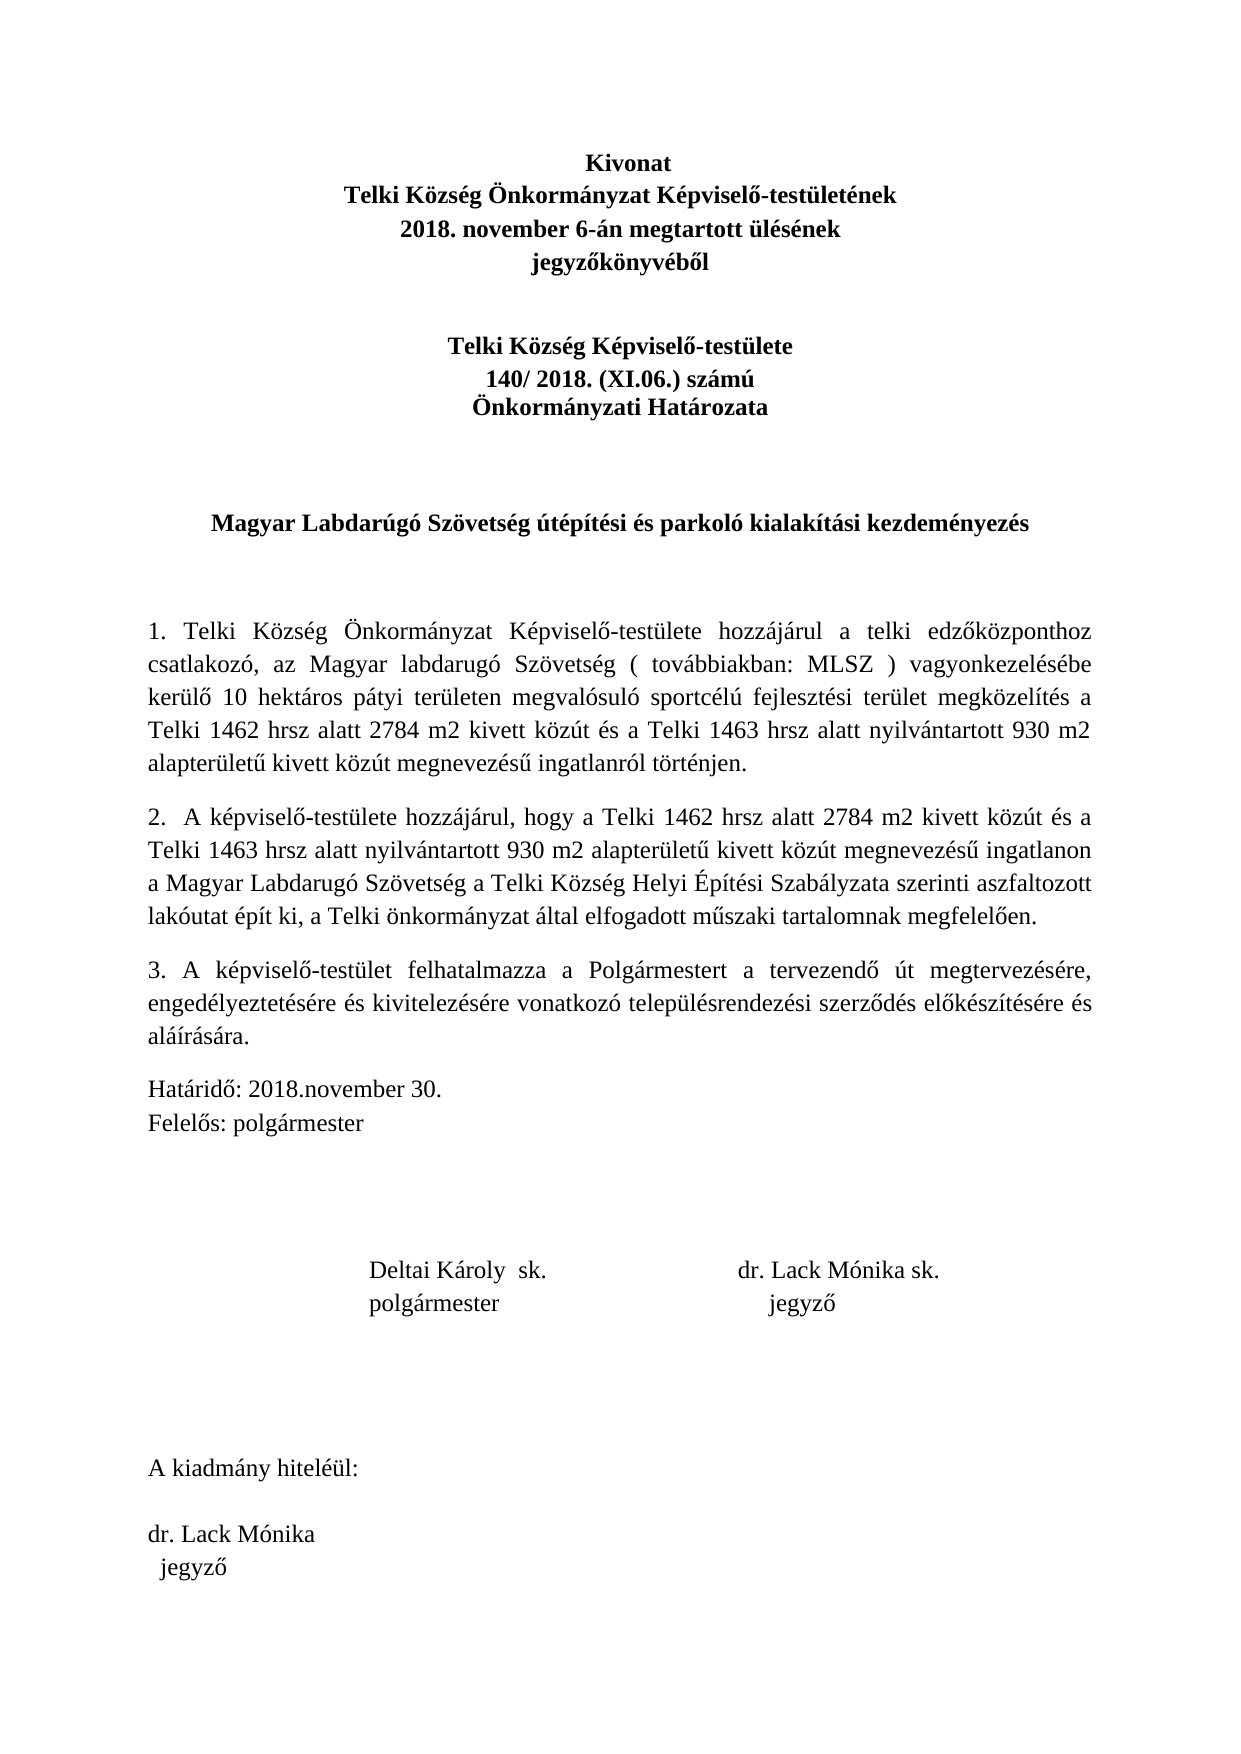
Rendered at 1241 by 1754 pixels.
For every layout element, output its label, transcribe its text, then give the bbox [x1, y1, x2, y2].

text Telki Község Önkormányzat Képviselő-testületének [148, 181, 1093, 209]
text Önkormányzati Határozata [148, 392, 1093, 421]
text Telki Község Képviselő-testülete [148, 331, 1093, 359]
text 140/ 2018. (XI.06.) számú [148, 364, 1093, 392]
text Magyar Labdarúgó Szövetség útépítési és parkoló kialakítási kezdeményezés [148, 508, 1093, 537]
text dr. Lack Mónika [148, 1519, 1093, 1548]
text Határidő: 2018.november 30. [148, 1074, 1093, 1103]
text jegyző [148, 1552, 1093, 1581]
text A kiadmány hiteléül: [148, 1453, 1093, 1482]
text jegyzőkönyvéből [148, 247, 1093, 275]
text polgármester jegyző [295, 1288, 1093, 1317]
text 2018. november 6-án megtartott ülésének [148, 214, 1093, 242]
text 3. A képviselő-testület felhatalmazza a Polgármestert a tervezendő út megtervezésére, engedélyeztetésére és kivitelezésére vonatkozó településrendezési szerződés előkészítésére és aláírására. [148, 955, 1093, 1049]
text Deltai Károly sk. dr. Lack Mónika sk. [295, 1255, 1093, 1284]
text 2. A képviselő-testülete hozzájárul, hogy a Telki 1462 hrsz alatt 2784 m2 kivett közút és a Telki 1463 hrsz alatt nyilvántartott 930 m2 alapterületű kivett közút megnevezésű ingatlanon a Magyar Labdarugó Szövetség a Telki Község Helyi Építési Szabályzata szerinti aszfaltozott lakóutat épít ki, a Telki önkormányzat által elfogadott műszaki tartalomnak megfelelően. [148, 802, 1093, 929]
text Kivonat [443, 148, 1093, 176]
text 1. Telki Község Önkormányzat Képviselő-testülete hozzájárul a telki edzőközponthoz csatlakozó, az Magyar labdarugó Szövetség ( továbbiakban: MLSZ ) vagyonkezelésébe kerülő 10 hektáros pátyi területen megvalósuló sportcélú fejlesztési terület megközelítés a Telki 1462 hrsz alatt 2784 m2 kivett közút és a Telki 1463 hrsz alatt nyilvántartott 930 m2 alapterületű kivett közút megnevezésű ingatlanról történjen. [148, 616, 1093, 777]
text Felelős: polgármester [148, 1108, 1093, 1136]
